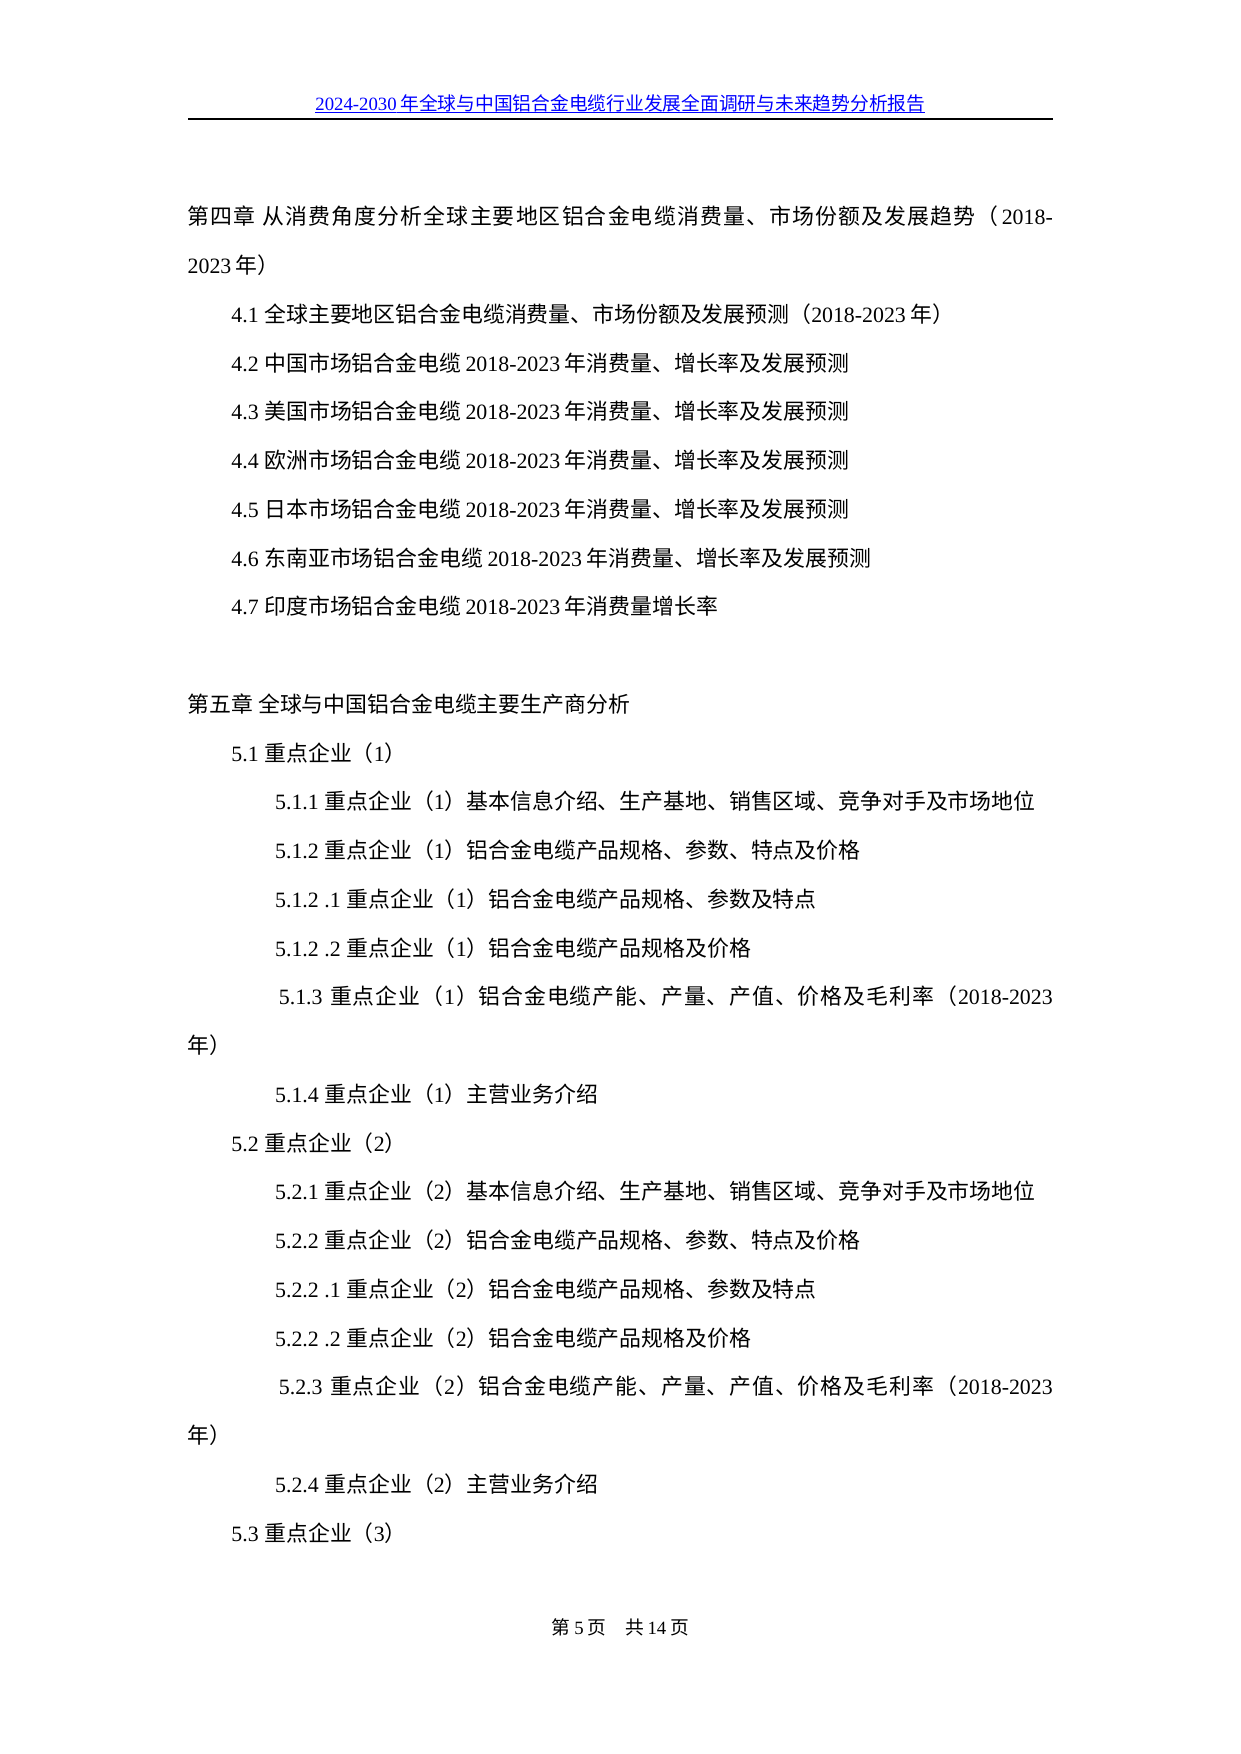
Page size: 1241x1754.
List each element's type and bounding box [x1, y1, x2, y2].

text [187, 150, 1053, 1548]
